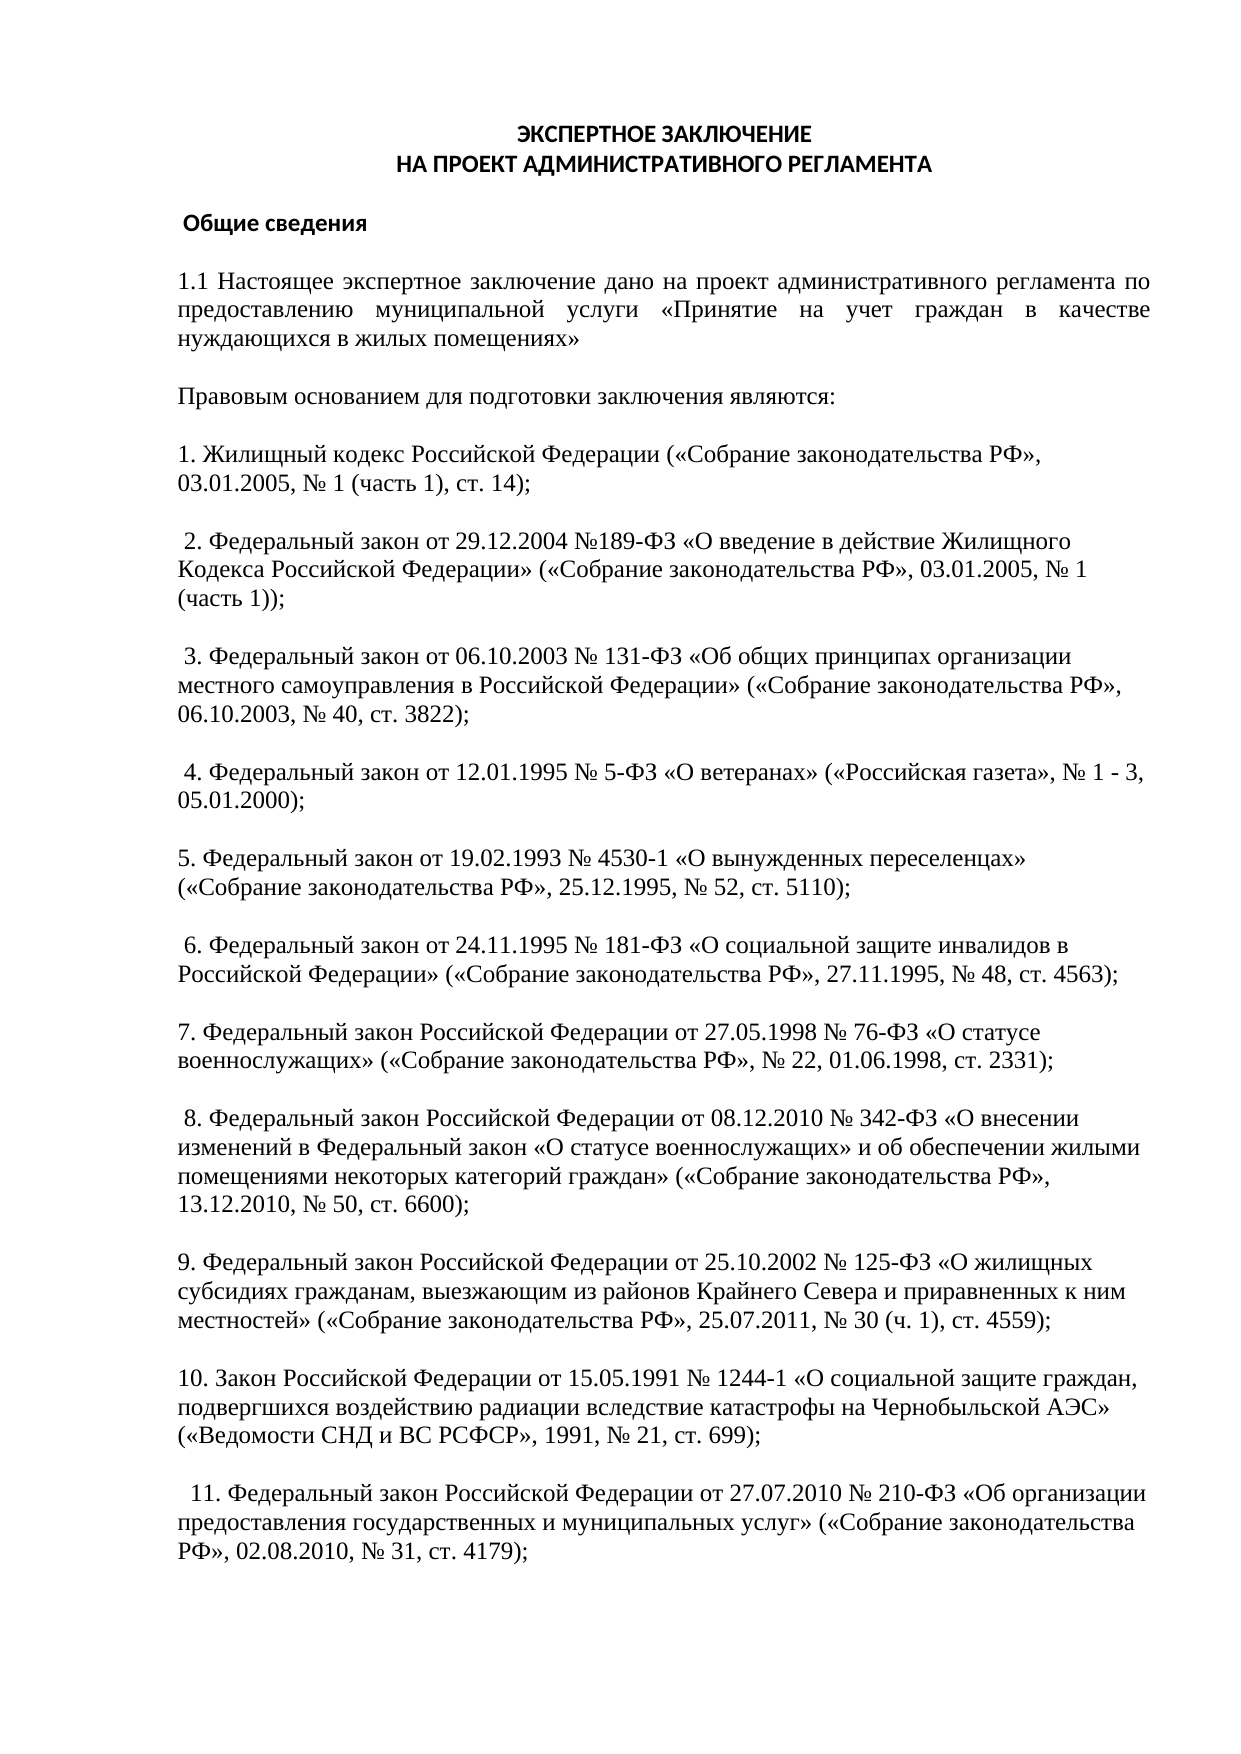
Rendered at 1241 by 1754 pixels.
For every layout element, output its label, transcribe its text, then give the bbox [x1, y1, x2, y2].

text 10. Закон Российской Федерации от 15.05.1991 № 1244-1 «О социальной защите граждан, подвергшихся воздействию радиации вследствие катастрофы на Чернобыльской АЭС» («Ведомости СНД и ВС РСФСР», 1991, № 21, ст. 699); [177, 1363, 1152, 1449]
text ЭКСПЕРТНОЕ ЗАКЛЮЧЕНИЕ [177, 118, 1152, 149]
text 8. Федеральный закон Российской Федерации от 08.12.2010 № 342-ФЗ «О внесении изменений в Федеральный закон «О статусе военнослужащих» и об обеспечении жилыми помещениями некоторых категорий граждан» («Собрание законодательства РФ», 13.12.2010, № 50, ст. 6600); [177, 1103, 1152, 1218]
text 6. Федеральный закон от 24.11.1995 № 181-ФЗ «О социальной защите инвалидов в Российской Федерации» («Собрание законодательства РФ», 27.11.1995, № 48, ст. 4563); [177, 930, 1152, 987]
text Общие сведения [177, 207, 1152, 238]
text 4. Федеральный закон от 12.01.1995 № 5-ФЗ «О ветеранах» («Российская газета», № 1 - 3, 05.01.2000); [177, 757, 1152, 814]
text 11. Федеральный закон Российской Федерации от 27.07.2010 № 210-ФЗ «Об организации предоставления государственных и муниципальных услуг» («Собрание законодательства РФ», 02.08.2010, № 31, ст. 4179); [177, 1478, 1152, 1564]
text 2. Федеральный закон от 29.12.2004 №189-ФЗ «О введение в действие Жилищного Кодекса Российской Федерации» («Собрание законодательства РФ», 03.01.2005, № 1 (часть 1)); [177, 526, 1152, 612]
text 5. Федеральный закон от 19.02.1993 № 4530-1 «О вынужденных переселенцах» («Собрание законодательства РФ», 25.12.1995, № 52, ст. 5110); [177, 843, 1152, 901]
text 9. Федеральный закон Российской Федерации от 25.10.2002 № 125-ФЗ «О жилищных субсидиях гражданам, выезжающим из районов Крайнего Севера и приравненных к ним местностей» («Собрание законодательства РФ», 25.07.2011, № 30 (ч. 1), ст. 4559); [177, 1247, 1152, 1334]
text 1.1 Настоящее экспертное заключение дано на проект административного регламента по предоставлению муниципальной услуги «Принятие на учет граждан в качестве нуждающихся в жилых помещениях» [177, 266, 1152, 352]
text 3. Федеральный закон от 06.10.2003 № 131-ФЗ «Об общих принципах организации местного самоуправления в Российской Федерации» («Собрание законодательства РФ», 06.10.2003, № 40, ст. 3822); [177, 641, 1152, 727]
text 7. Федеральный закон Российской Федерации от 27.05.1998 № 76-ФЗ «О статусе военнослужащих» («Собрание законодательства РФ», № 22, 01.06.1998, ст. 2331); [177, 1017, 1152, 1074]
text 1. Жилищный кодекс Российской Федерации («Собрание законодательства РФ», 03.01.2005, № 1 (часть 1), ст. 14); [177, 439, 1152, 497]
text НА ПРОЕКТ АДМИНИСТРАТИВНОГО РЕГЛАМЕНТА [177, 149, 1152, 179]
text Правовым основанием для подготовки заключения являются: [177, 381, 1152, 410]
